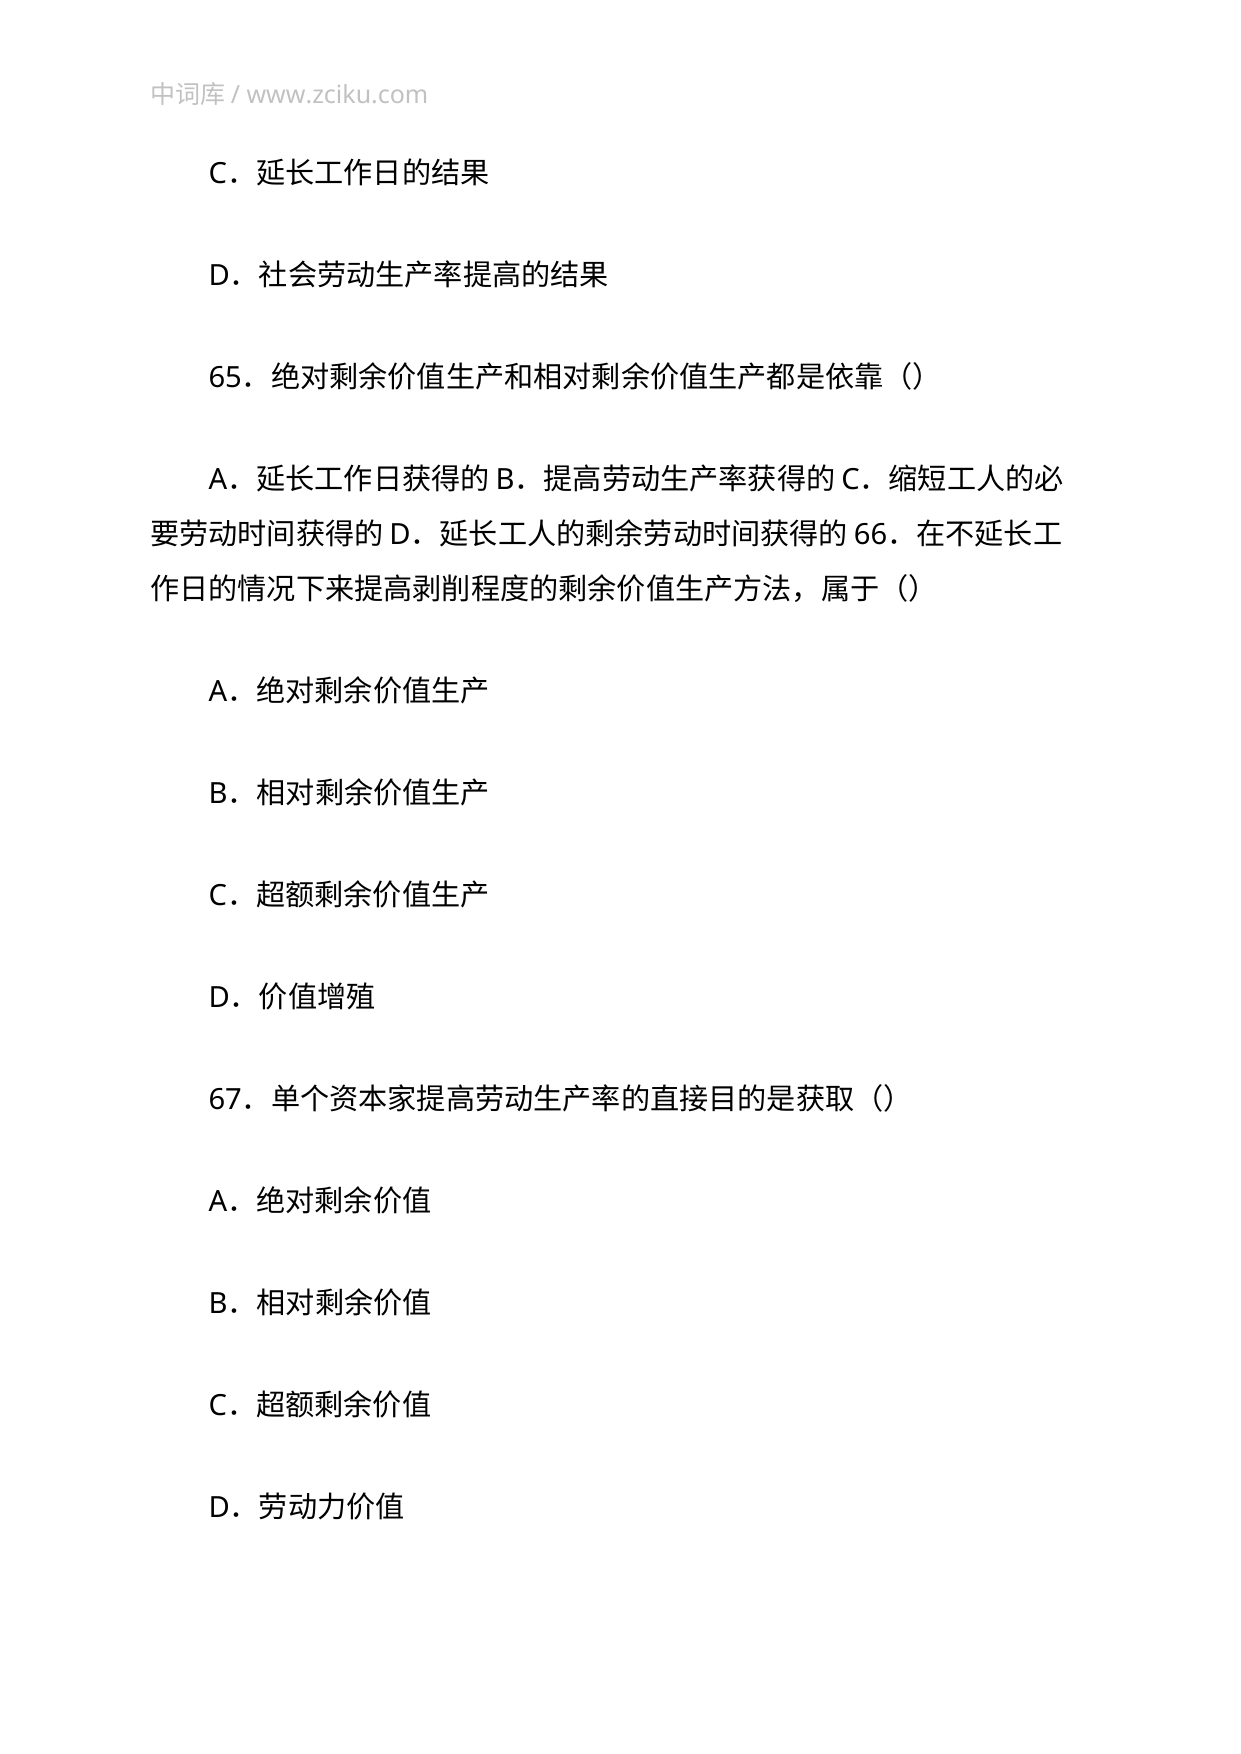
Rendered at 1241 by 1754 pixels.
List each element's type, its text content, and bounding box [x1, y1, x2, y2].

text B．相对剩余价值生产 [150, 770, 1090, 812]
text A．延长工作日获得的B．提高劳动生产率获得的C．缩短工人的必要劳动时间获得的D．延长工人的剩余劳动时间获得的66．在不延长工作日的情况下来提高剥削程度的剩余价值生产方法，属于（） [150, 456, 1090, 608]
text C．超额剩余价值生产 [150, 872, 1090, 914]
text A．绝对剩余价值生产 [150, 668, 1090, 710]
text C．延长工作日的结果 [150, 150, 1090, 192]
text D．社会劳动生产率提高的结果 [150, 252, 1090, 294]
text 67．单个资本家提高劳动生产率的直接目的是获取（） [150, 1076, 1090, 1118]
text B．相对剩余价值 [150, 1279, 1090, 1322]
text C．超额剩余价值 [150, 1382, 1090, 1424]
text D．价值增殖 [150, 974, 1090, 1016]
text 65．绝对剩余价值生产和相对剩余价值生产都是依靠（） [150, 354, 1090, 396]
text D．劳动力价值 [150, 1483, 1090, 1526]
text A．绝对剩余价值 [150, 1178, 1090, 1220]
